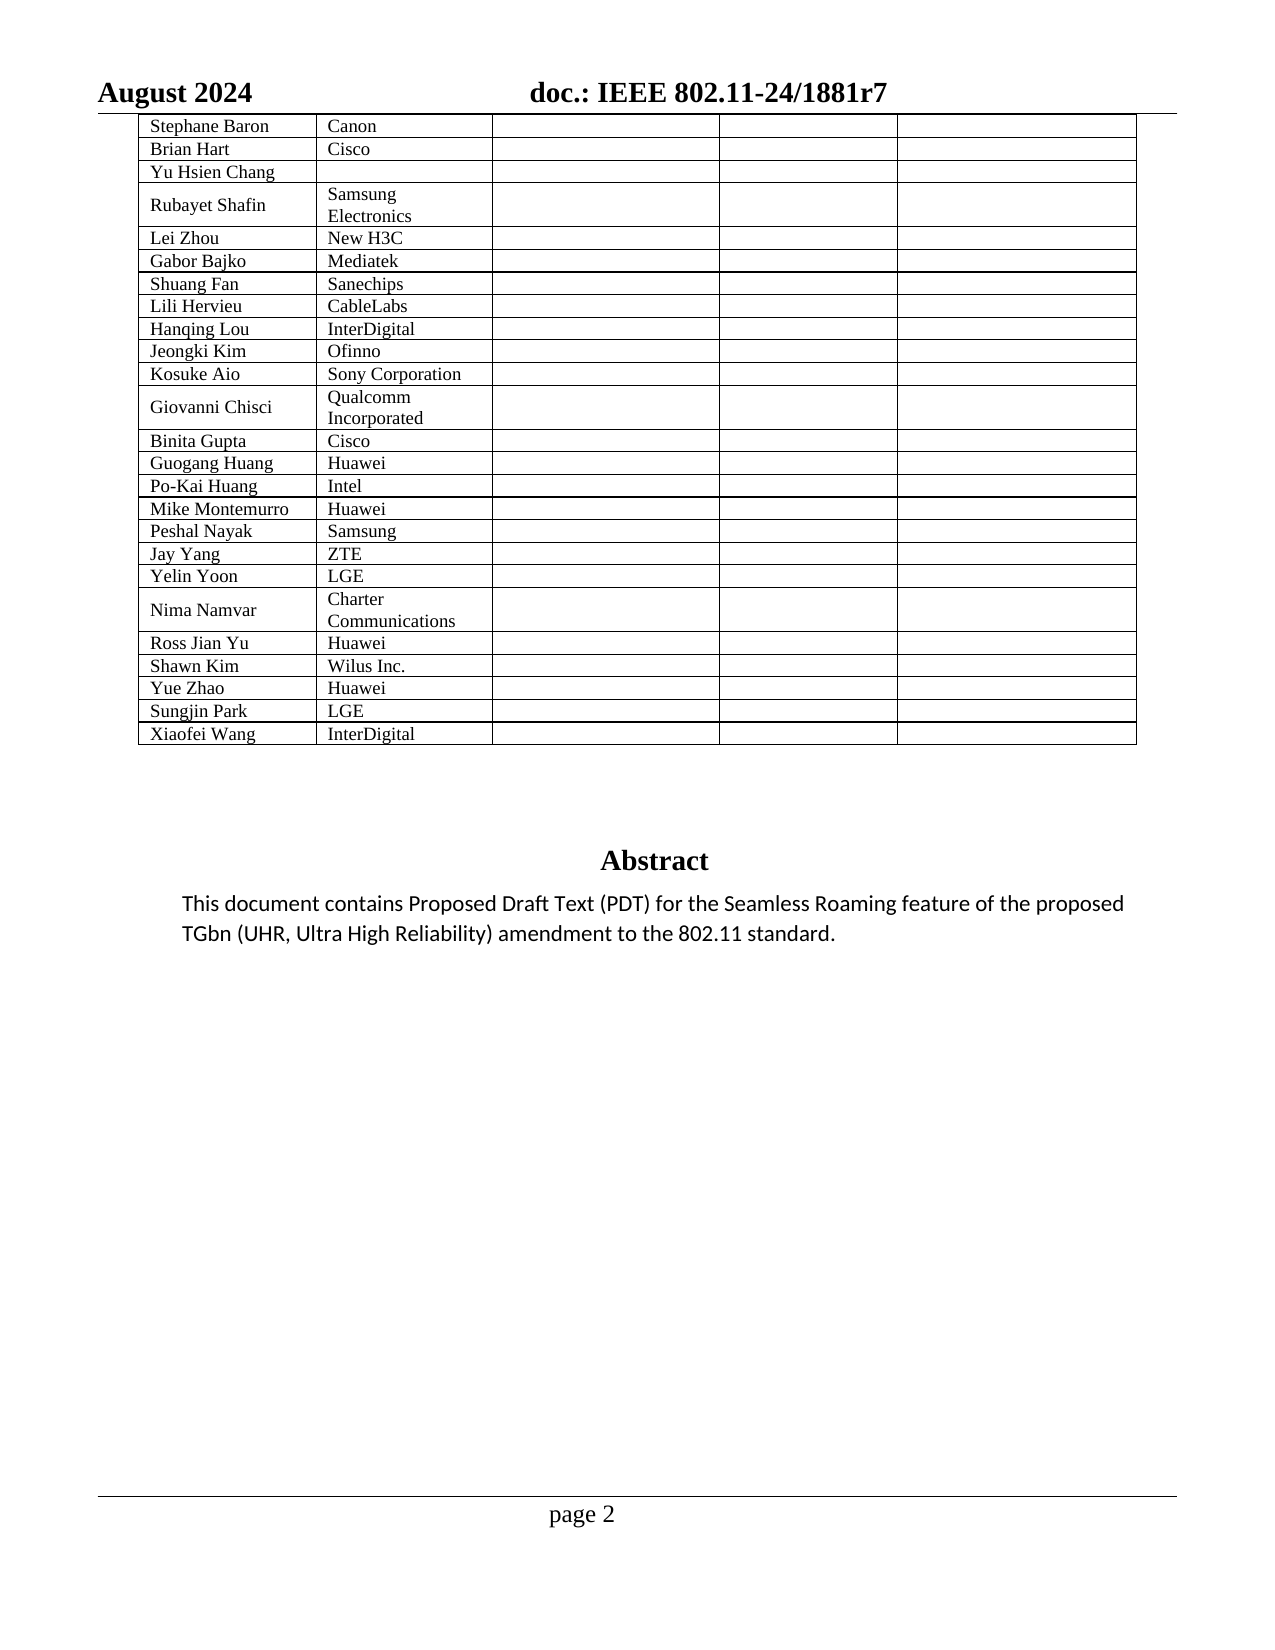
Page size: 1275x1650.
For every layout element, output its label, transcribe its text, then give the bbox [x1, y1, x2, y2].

table_cell Jeongki Kim [139, 340, 316, 362]
table_cell [493, 430, 719, 451]
table_cell [720, 498, 897, 519]
table_cell Shuang Fan [139, 273, 316, 294]
table_cell Giovanni Chisci [139, 386, 316, 429]
table_cell [720, 295, 897, 317]
table_cell [898, 498, 1136, 519]
table_cell [898, 363, 1136, 384]
table_cell [898, 318, 1136, 339]
table_cell Sony Corporation [317, 363, 492, 384]
table_cell InterDigital [317, 723, 492, 744]
table_cell [898, 138, 1136, 159]
table_cell [493, 700, 719, 721]
table_cell Jay Yang [139, 543, 316, 564]
table_cell Huawei [317, 498, 492, 519]
table_cell [493, 475, 719, 496]
table_cell [720, 677, 897, 699]
table_cell Nima Namvar [139, 588, 316, 631]
table_cell [898, 161, 1136, 182]
table_cell [898, 723, 1136, 744]
table_cell Intel [317, 475, 492, 496]
table_cell [720, 138, 897, 159]
table_cell [720, 543, 897, 564]
table_cell [898, 250, 1136, 271]
table_cell Rubayet Shafin [139, 183, 316, 226]
table_cell [720, 273, 897, 294]
table_cell [898, 183, 1136, 226]
table_cell [898, 430, 1136, 451]
table_cell Huawei [317, 452, 492, 474]
table_cell [898, 115, 1136, 137]
table_cell [720, 520, 897, 542]
table_cell [720, 700, 897, 721]
table_cell [898, 632, 1136, 654]
table_cell [720, 565, 897, 587]
table_cell [898, 227, 1136, 249]
table_cell Mediatek [317, 250, 492, 271]
table_cell Samsung [317, 520, 492, 542]
table_cell Binita Gupta [139, 430, 316, 451]
table_cell [493, 565, 719, 587]
table_cell Huawei [317, 677, 492, 699]
table_cell [493, 340, 719, 362]
table_cell [898, 452, 1136, 474]
table_cell [493, 363, 719, 384]
table_cell LGE [317, 565, 492, 587]
table_cell [493, 273, 719, 294]
table_cell Mike Montemurro [139, 498, 316, 519]
table_cell Yue Zhao [139, 677, 316, 699]
table_cell [493, 227, 719, 249]
table_cell Xiaofei Wang [139, 723, 316, 744]
table_cell Hanqing Lou [139, 318, 316, 339]
table_cell Cisco [317, 430, 492, 451]
table_cell [898, 520, 1136, 542]
table_cell Canon [317, 115, 492, 137]
table_cell Lei Zhou [139, 227, 316, 249]
table_cell New H3C [317, 227, 492, 249]
table_cell [493, 632, 719, 654]
table_cell [493, 677, 719, 699]
table_cell [720, 655, 897, 676]
table_cell [720, 250, 897, 271]
table_cell [898, 543, 1136, 564]
table_cell [317, 161, 492, 182]
table_cell [493, 161, 719, 182]
table_cell Cisco [317, 138, 492, 159]
table_cell [720, 363, 897, 384]
table_cell Guogang Huang [139, 452, 316, 474]
table_cell [720, 632, 897, 654]
table_cell [720, 115, 897, 137]
table_cell [720, 430, 897, 451]
table_cell [898, 565, 1136, 587]
table_cell [493, 452, 719, 474]
table_cell [493, 115, 719, 137]
table_cell [493, 138, 719, 159]
table_cell Brian Hart [139, 138, 316, 159]
table_cell Stephane Baron [139, 115, 316, 137]
table_cell [493, 655, 719, 676]
table_cell [898, 295, 1136, 317]
table_cell Ross Jian Yu [139, 632, 316, 654]
table_cell Yu Hsien Chang [139, 161, 316, 182]
table_cell [898, 677, 1136, 699]
table_cell CableLabs [317, 295, 492, 317]
table_cell Kosuke Aio [139, 363, 316, 384]
table_cell Charter Communications [317, 588, 492, 631]
table_cell Lili Hervieu [139, 295, 316, 317]
table_cell [493, 250, 719, 271]
table_cell [898, 475, 1136, 496]
table_cell [493, 386, 719, 429]
table_cell Qualcomm Incorporated [317, 386, 492, 429]
table_cell [493, 588, 719, 631]
table_cell [493, 318, 719, 339]
table_cell [898, 273, 1136, 294]
table_cell Sungjin Park [139, 700, 316, 721]
table_cell [493, 295, 719, 317]
table_cell [493, 543, 719, 564]
table_cell [720, 452, 897, 474]
table_cell [720, 161, 897, 182]
table_cell [493, 723, 719, 744]
table_cell ZTE [317, 543, 492, 564]
table_cell Gabor Bajko [139, 250, 316, 271]
table_cell [720, 723, 897, 744]
table_cell Peshal Nayak [139, 520, 316, 542]
table_cell [493, 520, 719, 542]
table_cell [720, 227, 897, 249]
table_cell [720, 183, 897, 226]
table_cell [720, 318, 897, 339]
table_cell LGE [317, 700, 492, 721]
table_cell [720, 340, 897, 362]
table_cell [720, 588, 897, 631]
table_cell [720, 386, 897, 429]
table_cell Yelin Yoon [139, 565, 316, 587]
table_cell [898, 340, 1136, 362]
table_cell [493, 498, 719, 519]
table_cell Wilus Inc. [317, 655, 492, 676]
table_cell [493, 183, 719, 226]
table_cell [898, 655, 1136, 676]
table_cell Samsung Electronics [317, 183, 492, 226]
table_cell [898, 588, 1136, 631]
table_cell Po-Kai Huang [139, 475, 316, 496]
table_cell [720, 475, 897, 496]
table_cell Shawn Kim [139, 655, 316, 676]
table_cell Ofinno [317, 340, 492, 362]
table_cell InterDigital [317, 318, 492, 339]
table_cell [898, 700, 1136, 721]
table_cell [898, 386, 1136, 429]
table_cell Huawei [317, 632, 492, 654]
table_cell Sanechips [317, 273, 492, 294]
